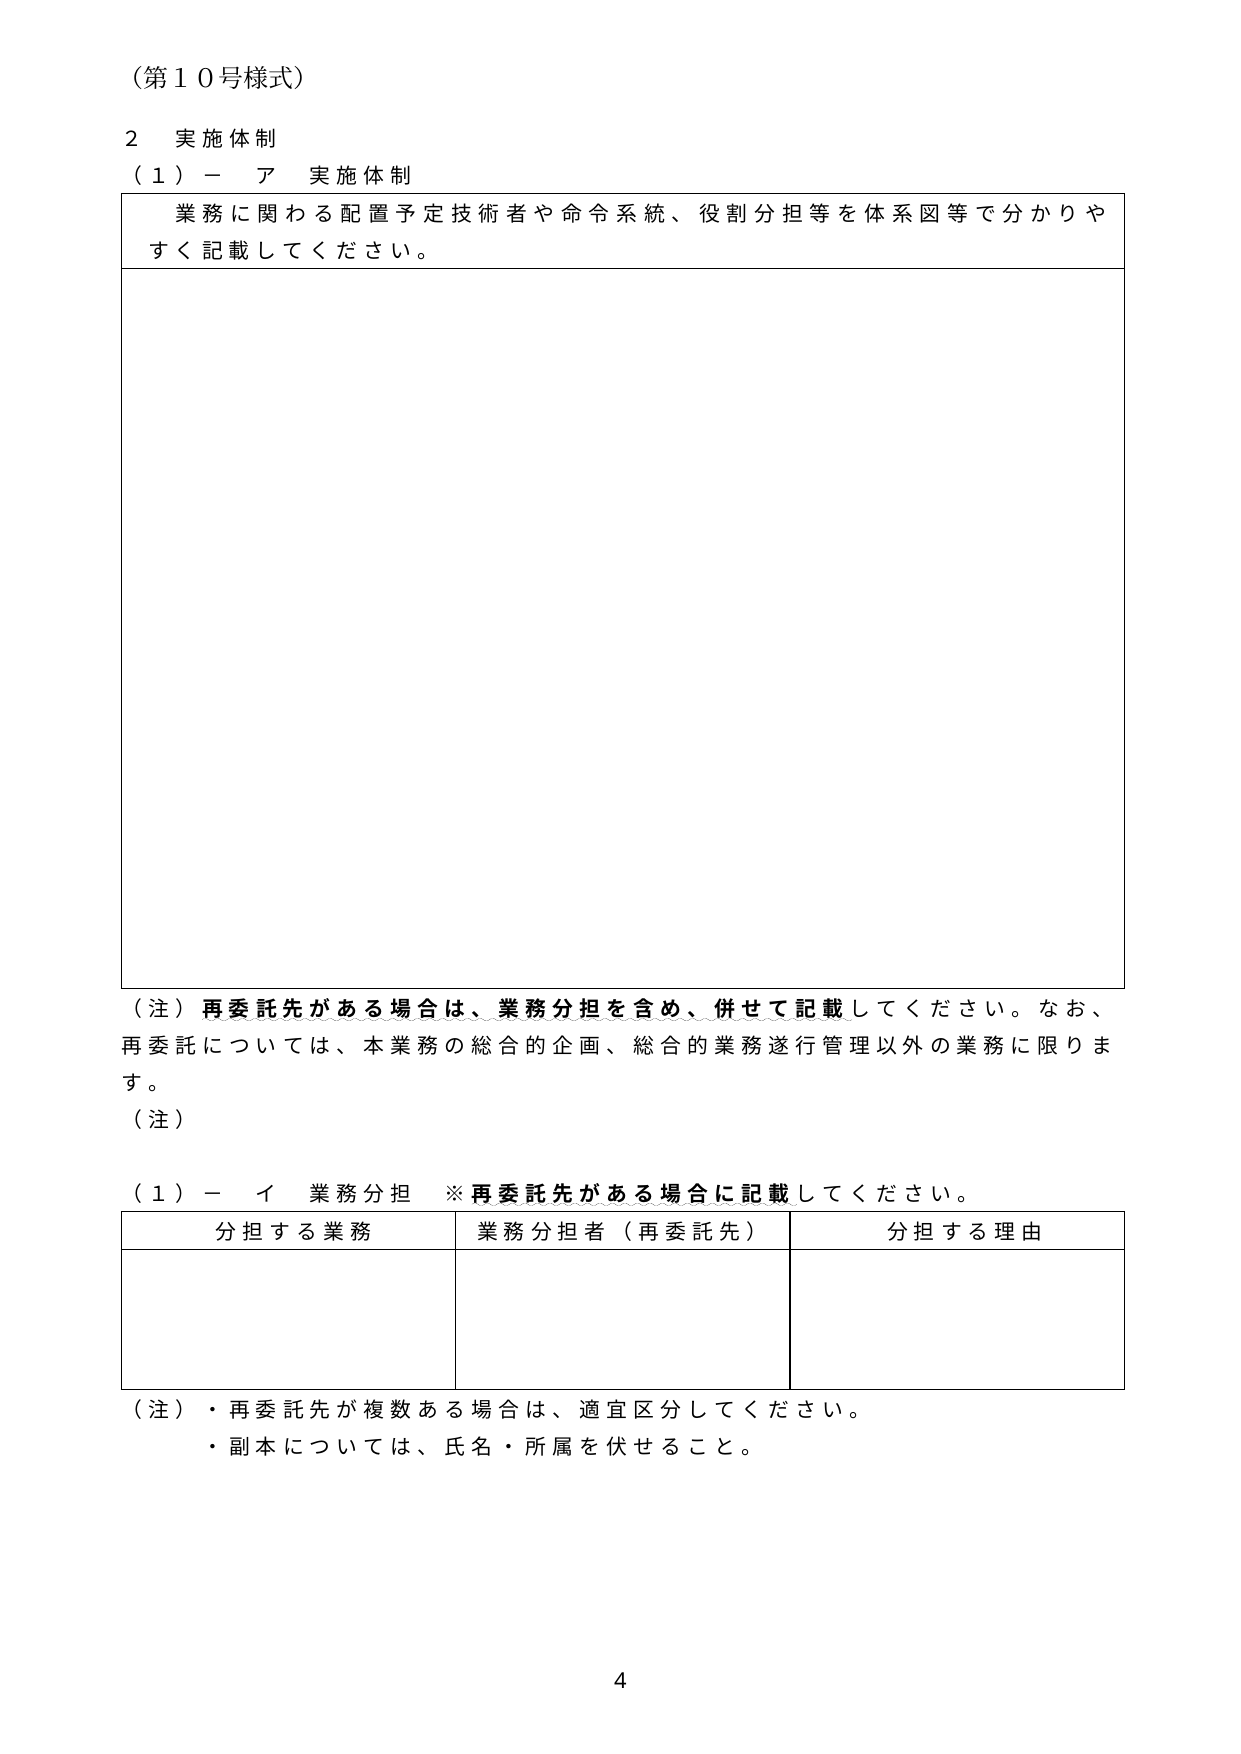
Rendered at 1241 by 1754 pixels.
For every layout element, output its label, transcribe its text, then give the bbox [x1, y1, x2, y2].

text （１）－ ア 実施体制 [121, 156, 1119, 193]
text （注） [121, 1100, 1119, 1137]
text （注）・再委託先が複数ある場合は、適宜区分してください。 [121, 1390, 1119, 1427]
text ２ 実施体制 [121, 119, 1119, 156]
table_header 分担する業務 [122, 1212, 455, 1249]
table_cell [122, 1250, 455, 1389]
text ・副本については、氏名・所属を伏せること。 [121, 1427, 1119, 1464]
text （１）－ イ 業務分担 ※再委託先がある場合に記載してください。 [121, 1174, 1119, 1211]
table_cell [122, 269, 1124, 988]
table_cell [791, 1250, 1124, 1389]
table_cell [456, 1250, 789, 1389]
table_header 業務分担者（再委託先） [456, 1212, 789, 1249]
text （注）再委託先がある場合は、業務分担を含め、併せて記載してください。なお、再委託については、本業務の総合的企画、総合的業務遂行管理以外の業務に限ります。 [121, 989, 1119, 1100]
table_header 分担する理由 [791, 1212, 1124, 1249]
table_header 業務に関わる配置予定技術者や命令系統、役割分担等を体系図等で分かりやすく記載してください。 [122, 194, 1124, 268]
